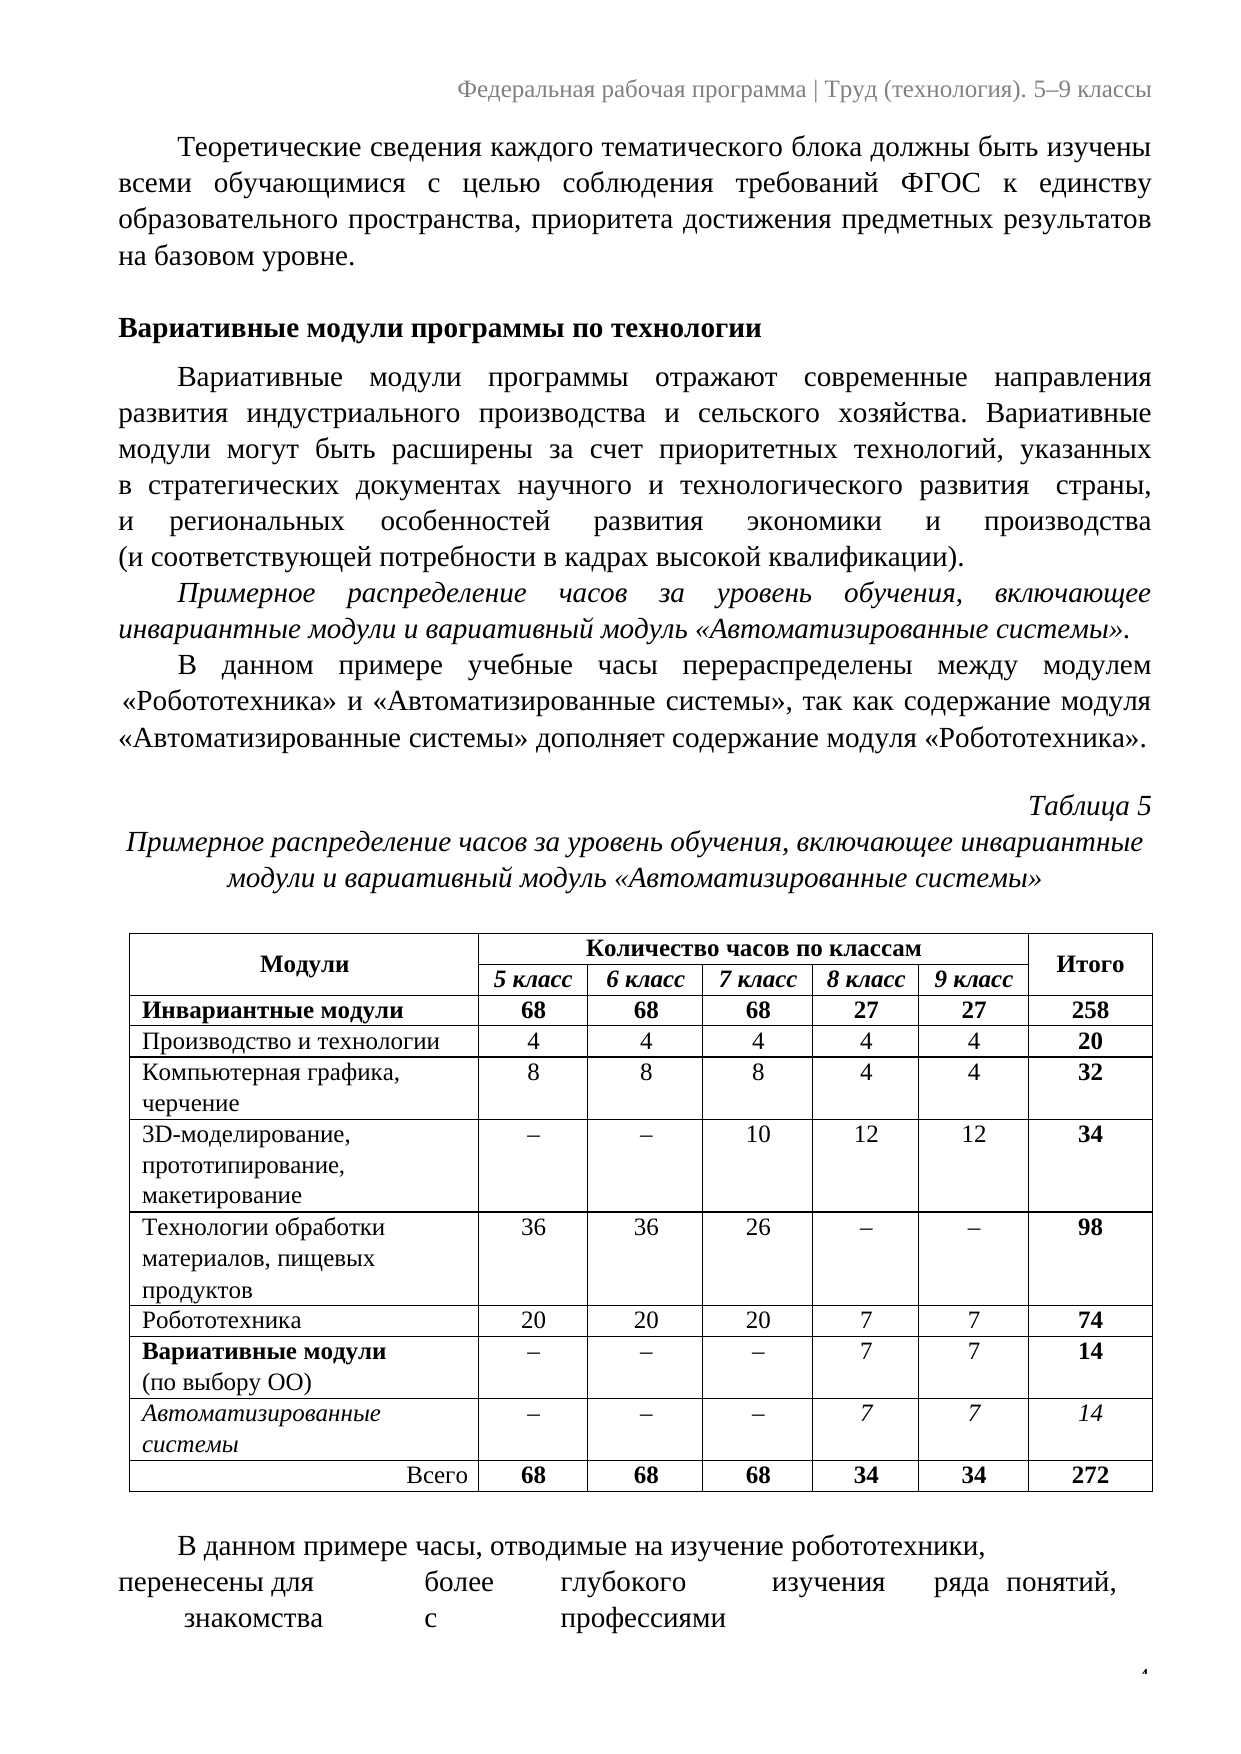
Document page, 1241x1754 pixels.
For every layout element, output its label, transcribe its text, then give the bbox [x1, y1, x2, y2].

text Теоретические сведения каждого тематического блока должны быть изучены всеми обучающимися с целью соблюдения требований ФГОС к единству образовательного пространства, приоритета достижения предметных результатов на базовом уровне. [118, 129, 1152, 271]
table_cell 74 [1029, 1306, 1152, 1336]
table_cell 4 [919, 1058, 1028, 1118]
table_cell 34 [1029, 1120, 1152, 1211]
table_cell 20 [479, 1306, 587, 1336]
table_cell 3D-моделирование, прототипирование, макетирование [130, 1120, 478, 1211]
table_cell – [813, 1213, 918, 1305]
table_cell 8 [479, 1058, 587, 1118]
table_cell 7 класс [703, 965, 812, 994]
subtitle Вариативные модули программы по технологии [118, 310, 1165, 343]
table_cell 68 [588, 996, 702, 1025]
table_cell Компьютерная графика, черчение [130, 1058, 478, 1118]
table_cell – [479, 1120, 587, 1211]
table_cell 34 [813, 1461, 918, 1491]
table_cell 258 [1029, 996, 1152, 1025]
table_cell 68 [703, 1461, 812, 1491]
table_cell 68 [703, 996, 812, 1025]
text Вариативные модули программы отражают современные направления развития индустриального производства и сельского хозяйства. Вариативные модули могут быть расширены за счет приоритетных технологий, указанных в стратегических документах научного и технологического развития страны, и региональных особенностей развития экономики и производства (и соответствующей потребности в кадрах высокой квалификации). [118, 359, 1152, 573]
table_cell 98 [1029, 1213, 1152, 1305]
table_cell – [703, 1337, 812, 1397]
table_cell 4 [588, 1026, 702, 1056]
text «Робототехника» и «Автоматизированные системы», так как содержание модуля [106, 683, 1151, 717]
text В данном примере учебные часы перераспределены между модулем [106, 647, 1151, 681]
table_cell 20 [703, 1306, 812, 1336]
table_cell 20 [588, 1306, 702, 1336]
table_cell Автоматизированные системы [130, 1399, 478, 1460]
table_cell Инвариантные модули [130, 996, 478, 1025]
table_cell – [703, 1399, 812, 1460]
table_cell 4 [919, 1026, 1028, 1056]
table_cell 12 [813, 1120, 918, 1211]
table_cell 36 [588, 1213, 702, 1305]
table_cell 7 [919, 1337, 1028, 1397]
table_cell 14 [1029, 1399, 1152, 1460]
table_cell – [919, 1213, 1028, 1305]
table_cell 7 [813, 1399, 918, 1460]
table_cell 4 [813, 1026, 918, 1056]
text Таблица 5 Примерное распределение часов за уровень обучения, включающее инвариантные [126, 788, 1153, 857]
table_cell Вариативные модули (по выбору ОО) [130, 1337, 478, 1397]
table_cell 8 [703, 1058, 812, 1118]
table_cell 8 [588, 1058, 702, 1118]
table_cell 20 [1029, 1026, 1152, 1056]
table_cell Технологии обработки материалов, пищевых продуктов [130, 1213, 478, 1305]
table_cell 68 [479, 1461, 587, 1491]
table_cell 36 [479, 1213, 587, 1305]
table_header Итого [1029, 934, 1152, 994]
table_cell 26 [703, 1213, 812, 1305]
table_cell 4 [703, 1026, 812, 1056]
table_cell 7 [813, 1306, 918, 1336]
table_cell 5 класс [479, 965, 587, 994]
text В данном примере часы, отводимые на изучение робототехники, перенесены для более глубокого изучения ряда понятий, знакомства с профессиями [118, 1528, 1135, 1634]
table_cell – [588, 1120, 702, 1211]
table_cell 7 [919, 1399, 1028, 1460]
table_cell 7 [919, 1306, 1028, 1336]
table_cell 9 класс [919, 965, 1028, 994]
table_cell 272 [1029, 1461, 1152, 1491]
table_cell – [479, 1399, 587, 1460]
table_cell 27 [813, 996, 918, 1025]
text модули и вариативный модуль «Автоматизированные системы» [227, 860, 1165, 893]
table_header Модули [130, 934, 478, 994]
table_cell 4 [479, 1026, 587, 1056]
table_cell 68 [588, 1461, 702, 1491]
text Примерное распределение часов за уровень обучения, включающее инвариантные модули и вариативный модуль «Автоматизированные системы». [118, 576, 1151, 645]
table_cell 12 [919, 1120, 1028, 1211]
table_cell 32 [1029, 1058, 1152, 1118]
table_cell – [479, 1337, 587, 1397]
table_cell Производство и технологии [130, 1026, 478, 1056]
table_cell 68 [479, 996, 587, 1025]
table_cell 8 класс [813, 965, 918, 994]
table_cell 7 [813, 1337, 918, 1397]
table_cell – [588, 1399, 702, 1460]
table_cell 14 [1029, 1337, 1152, 1397]
table_header Количество часов по классам [479, 934, 1028, 963]
text «Автоматизированные системы» дополняет содержание модуля «Робототехника». [106, 720, 1147, 753]
table_cell 6 класс [588, 965, 702, 994]
table_cell 4 [813, 1058, 918, 1118]
table_cell 34 [919, 1461, 1028, 1491]
table_cell Всего [130, 1461, 478, 1491]
table_cell Робототехника [130, 1306, 478, 1336]
table_cell 10 [703, 1120, 812, 1211]
table_cell – [588, 1337, 702, 1397]
table_cell 27 [919, 996, 1028, 1025]
